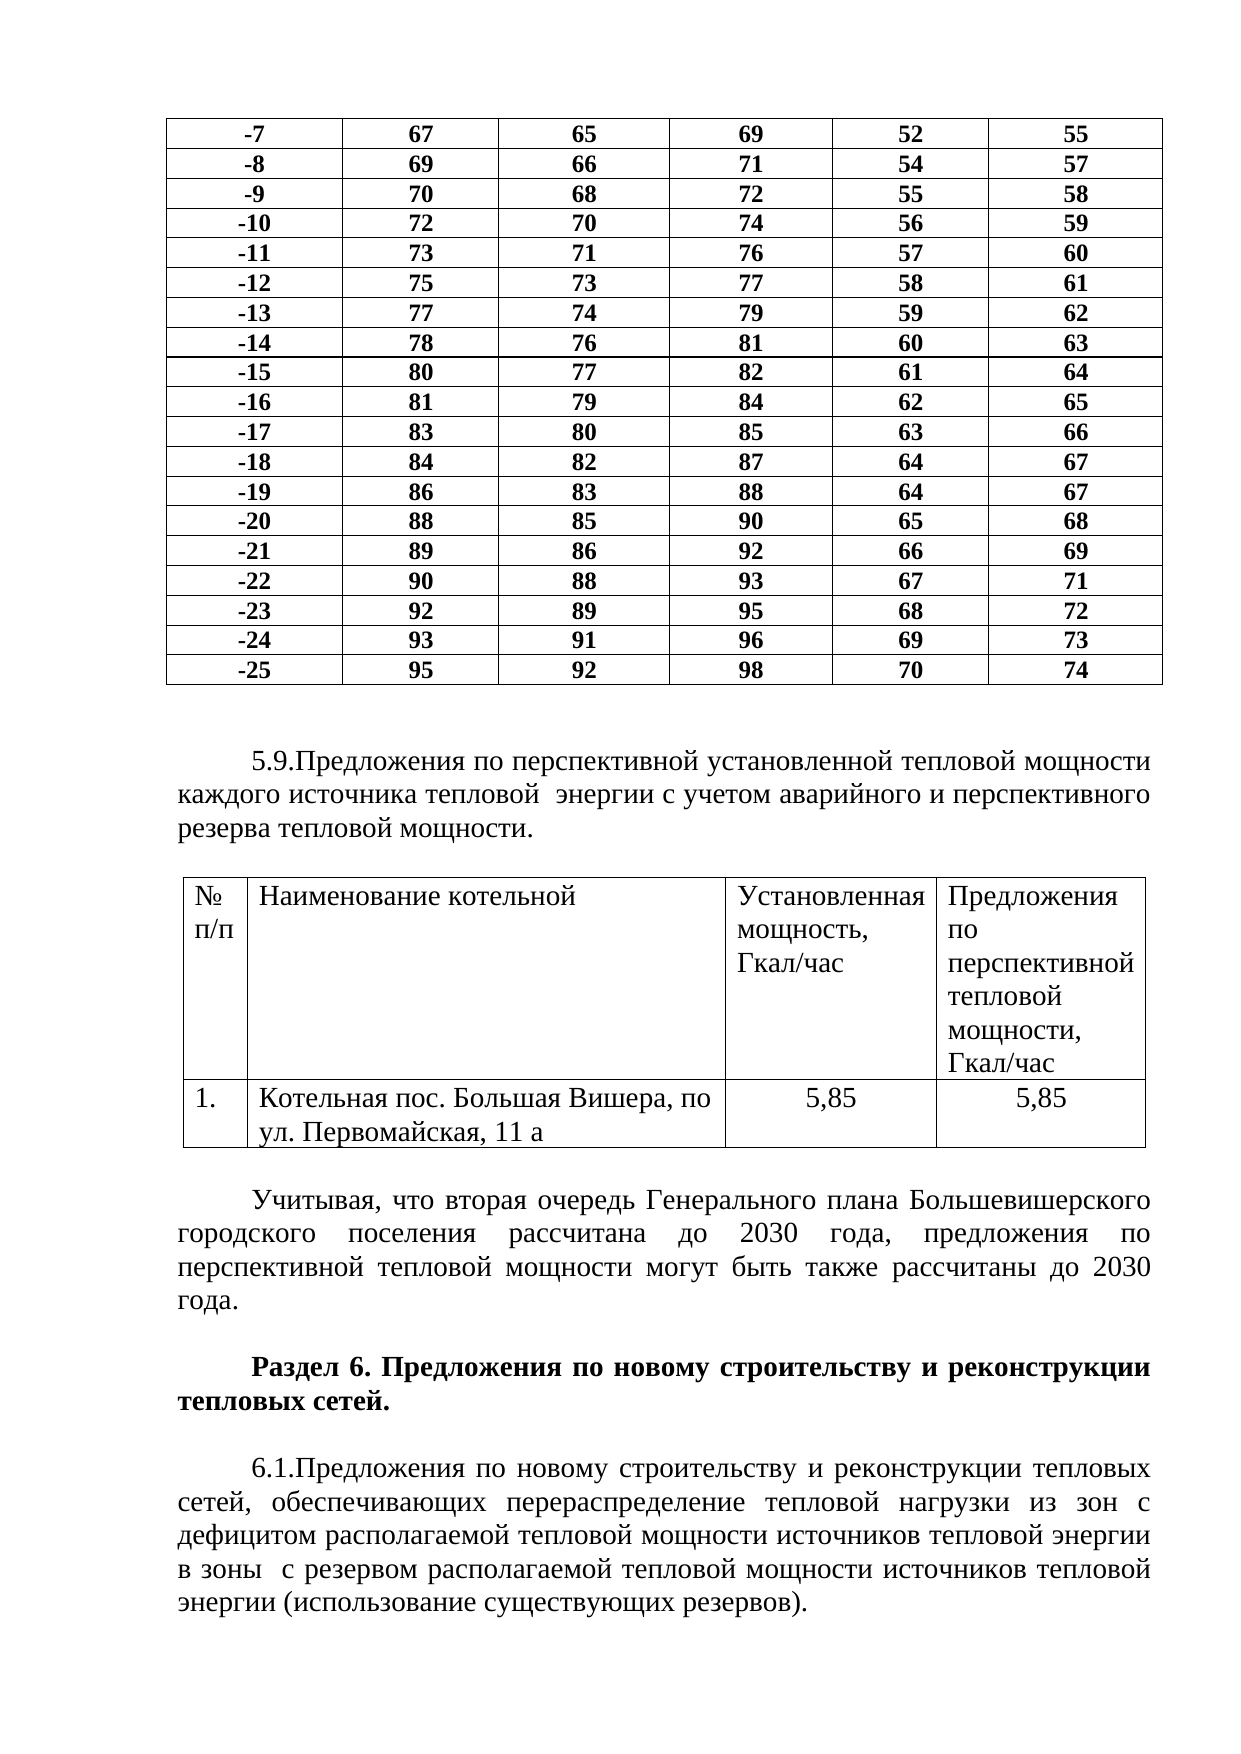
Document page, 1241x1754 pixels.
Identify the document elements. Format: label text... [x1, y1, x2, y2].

table_cell -19 [167, 477, 342, 505]
table_cell 93 [670, 566, 832, 595]
table_cell 92 [499, 655, 669, 684]
table_cell 89 [499, 596, 669, 624]
table_header Предложения по перспективной тепловой мощности, Гкал/час [937, 878, 1145, 1079]
table_cell 83 [499, 477, 669, 505]
text Учитывая, что вторая очередь Генерального плана Большевишерского городского поселения рассчитана до 2030 года, предложения по перспективной тепловой мощности могут быть также рассчитаны до 2030 года. [177, 1182, 1152, 1316]
table_cell 91 [499, 626, 669, 654]
table_cell 60 [989, 238, 1162, 267]
table_cell 98 [670, 655, 832, 684]
table_cell 55 [833, 179, 988, 207]
table_header № п/п [184, 878, 247, 1079]
table_cell -13 [167, 298, 342, 327]
table_cell 80 [499, 417, 669, 446]
table_cell 72 [670, 179, 832, 207]
table_cell -22 [167, 566, 342, 595]
table_cell 64 [833, 477, 988, 505]
table_cell 69 [670, 119, 832, 148]
table_cell 86 [499, 536, 669, 565]
table_cell 84 [670, 387, 832, 416]
table_cell 52 [833, 119, 988, 148]
table_cell -15 [167, 358, 342, 386]
table_cell Котельная пос. Большая Вишера, по ул. Первомайская, 11 а [248, 1080, 725, 1147]
table_cell 73 [989, 626, 1162, 654]
table_cell 65 [989, 387, 1162, 416]
table_cell 77 [343, 298, 498, 327]
table_cell 81 [670, 328, 832, 356]
table_cell 80 [343, 358, 498, 386]
table_cell 82 [670, 358, 832, 386]
table_cell 5,85 [726, 1080, 936, 1147]
table_cell 67 [989, 447, 1162, 476]
table_cell 56 [833, 209, 988, 237]
table_cell 72 [989, 596, 1162, 624]
table_cell -17 [167, 417, 342, 446]
table_cell 69 [343, 149, 498, 178]
table_cell 88 [499, 566, 669, 595]
table_cell 64 [833, 447, 988, 476]
table_cell 57 [833, 238, 988, 267]
table_cell 70 [833, 655, 988, 684]
table_cell 68 [833, 596, 988, 624]
table_cell 66 [989, 417, 1162, 446]
table_cell 92 [343, 596, 498, 624]
text 5.9.Предложения по перспективной установленной тепловой мощности каждого источника тепловой энергии с учетом аварийного и перспективного резерва тепловой мощности. [177, 743, 1152, 843]
table_cell 62 [989, 298, 1162, 327]
table_cell 59 [833, 298, 988, 327]
table_cell 67 [989, 477, 1162, 505]
table_cell 72 [343, 209, 498, 237]
table_cell 71 [989, 566, 1162, 595]
table_cell 93 [343, 626, 498, 654]
table_cell 57 [989, 149, 1162, 178]
table_cell 62 [833, 387, 988, 416]
table_cell -11 [167, 238, 342, 267]
table_cell 71 [499, 238, 669, 267]
table_cell 74 [499, 298, 669, 327]
table_cell 58 [833, 268, 988, 297]
table_cell 85 [670, 417, 832, 446]
table_cell 69 [989, 536, 1162, 565]
table_cell 79 [499, 387, 669, 416]
table_cell 73 [499, 268, 669, 297]
table_cell 73 [343, 238, 498, 267]
table_cell 70 [499, 209, 669, 237]
table_cell -9 [167, 179, 342, 207]
table_cell -14 [167, 328, 342, 356]
table_cell 84 [343, 447, 498, 476]
table_cell 69 [833, 626, 988, 654]
table_cell 68 [989, 506, 1162, 535]
table_cell 88 [343, 506, 498, 535]
table_cell 90 [343, 566, 498, 595]
table_cell 75 [343, 268, 498, 297]
table_cell 65 [833, 506, 988, 535]
table_cell -18 [167, 447, 342, 476]
table_cell 54 [833, 149, 988, 178]
table_cell -20 [167, 506, 342, 535]
table_cell 63 [989, 328, 1162, 356]
table_cell 74 [670, 209, 832, 237]
table_cell 90 [670, 506, 832, 535]
table_cell 88 [670, 477, 832, 505]
table_cell 76 [499, 328, 669, 356]
table_cell -25 [167, 655, 342, 684]
table_cell -12 [167, 268, 342, 297]
table_cell 71 [670, 149, 832, 178]
table_cell 92 [670, 536, 832, 565]
table_cell 67 [833, 566, 988, 595]
table_cell 63 [833, 417, 988, 446]
table_header Наименование котельной [248, 878, 725, 1079]
table_cell -8 [167, 149, 342, 178]
table_cell 82 [499, 447, 669, 476]
table_cell 70 [343, 179, 498, 207]
table_header Установленная мощность, Гкал/час [726, 878, 936, 1079]
table_cell 95 [670, 596, 832, 624]
table_cell 86 [343, 477, 498, 505]
table_cell -10 [167, 209, 342, 237]
table_cell 76 [670, 238, 832, 267]
table_cell -24 [167, 626, 342, 654]
table_cell -21 [167, 536, 342, 565]
table_cell 79 [670, 298, 832, 327]
table_cell 68 [499, 179, 669, 207]
table_cell 78 [343, 328, 498, 356]
table_cell 66 [833, 536, 988, 565]
table_cell 60 [833, 328, 988, 356]
table_cell -23 [167, 596, 342, 624]
table_cell 1. [184, 1080, 247, 1147]
table_cell 65 [499, 119, 669, 148]
table_cell 5,85 [937, 1080, 1145, 1147]
table_cell 77 [499, 358, 669, 386]
table_cell 85 [499, 506, 669, 535]
table_cell 58 [989, 179, 1162, 207]
table_cell 61 [833, 358, 988, 386]
table_cell -16 [167, 387, 342, 416]
table_cell 61 [989, 268, 1162, 297]
table_cell 83 [343, 417, 498, 446]
table_cell 96 [670, 626, 832, 654]
table_cell 89 [343, 536, 498, 565]
table_cell 66 [499, 149, 669, 178]
table_cell 95 [343, 655, 498, 684]
table_cell 77 [670, 268, 832, 297]
table_cell 67 [343, 119, 498, 148]
table_cell 59 [989, 209, 1162, 237]
table_cell 55 [989, 119, 1162, 148]
table_cell 87 [670, 447, 832, 476]
table_cell -7 [167, 119, 342, 148]
table_cell 81 [343, 387, 498, 416]
table_cell 74 [989, 655, 1162, 684]
table_cell 64 [989, 358, 1162, 386]
text Раздел 6. Предложения по новому строительству и реконструкции тепловых сетей. [177, 1349, 1152, 1417]
text 6.1.Предложения по новому строительству и реконструкции тепловых сетей, обеспечивающих перераспределение тепловой нагрузки из зон с дефицитом располагаемой тепловой мощности источников тепловой энергии в зоны с резервом располагаемой тепловой мощности источников тепловой энергии (использование существующих резервов). [177, 1450, 1152, 1618]
